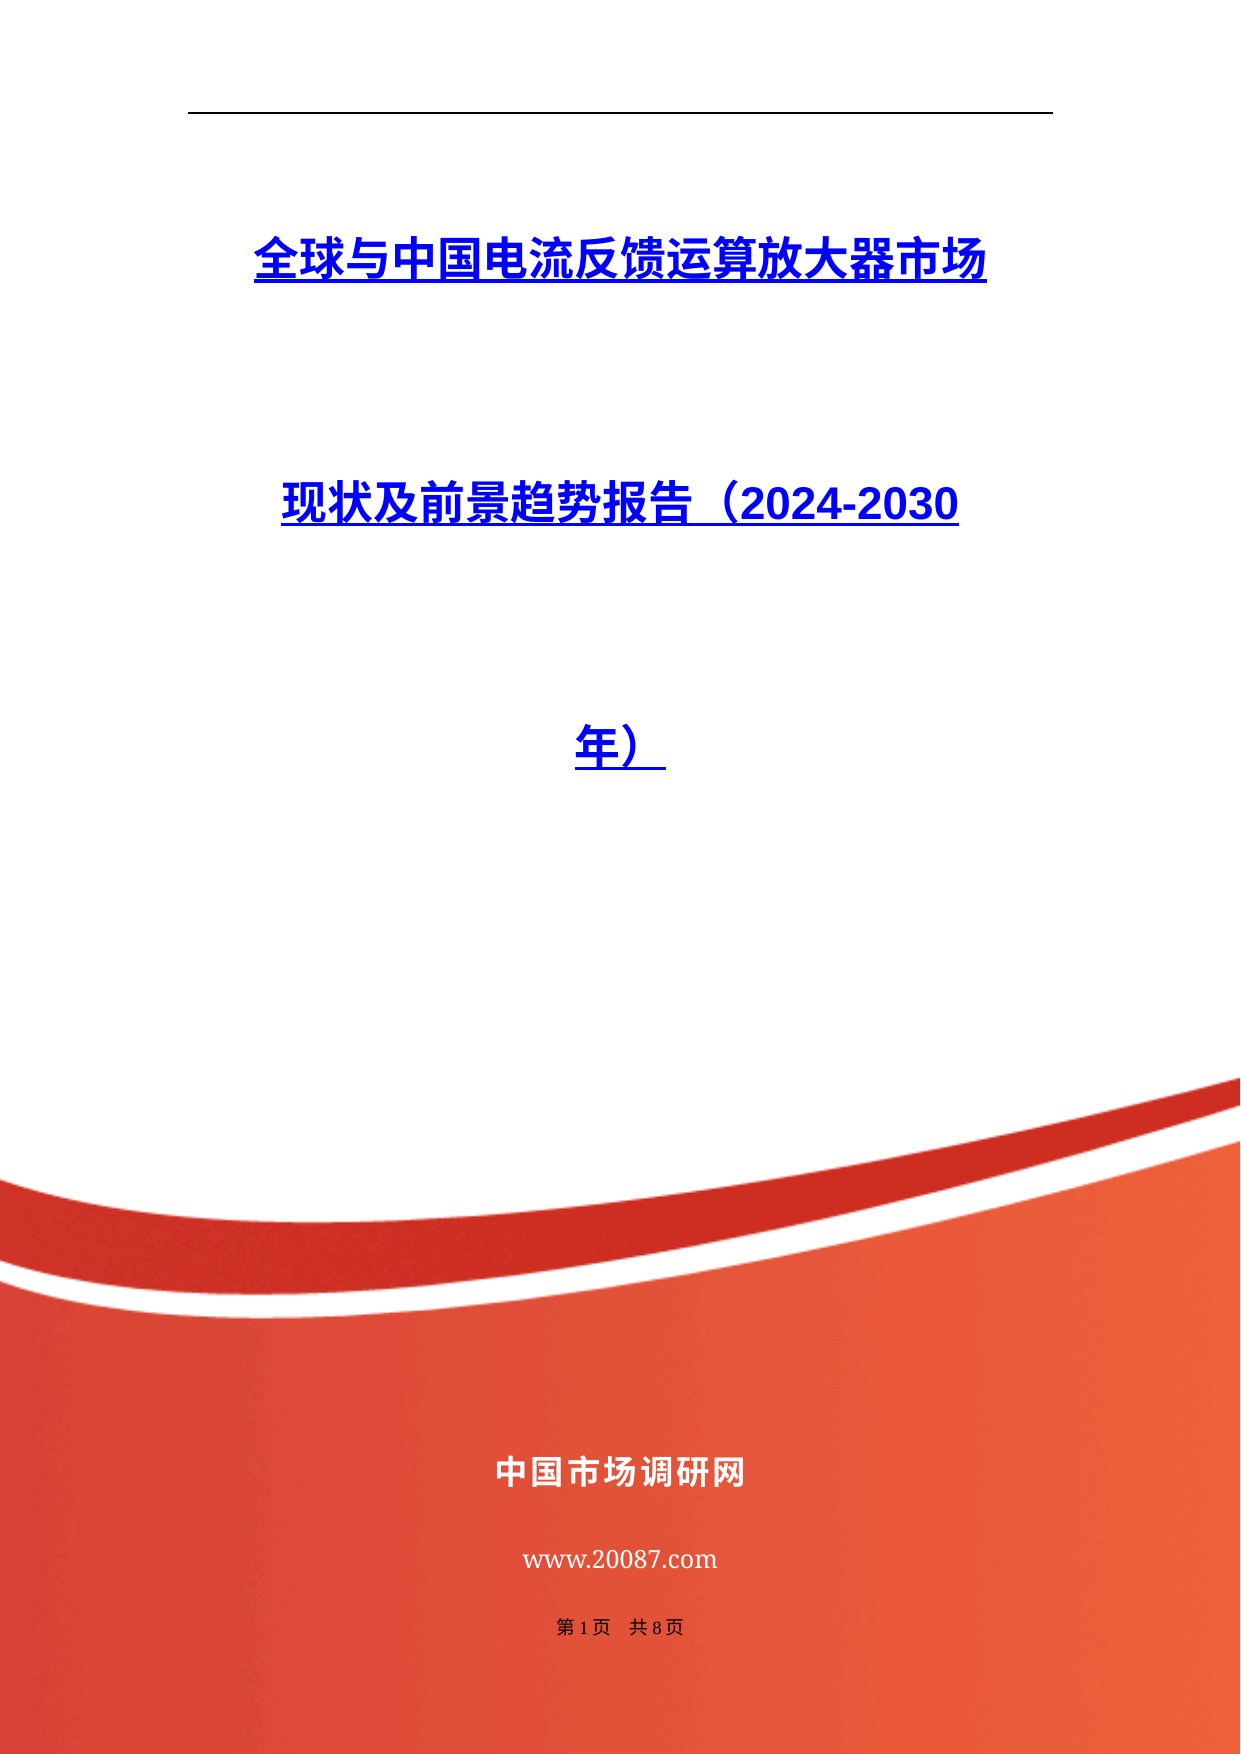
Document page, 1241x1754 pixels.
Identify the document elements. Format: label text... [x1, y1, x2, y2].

picture [0, 1006, 1241, 1754]
table_header 全球与中国电流反馈运算放大器市场现状及前景趋势报告（2024-2030年） [188, 207, 1053, 871]
subtitle 中国市场调研网 [187, 1437, 1053, 1502]
text www.20087.com [187, 1526, 1053, 1591]
